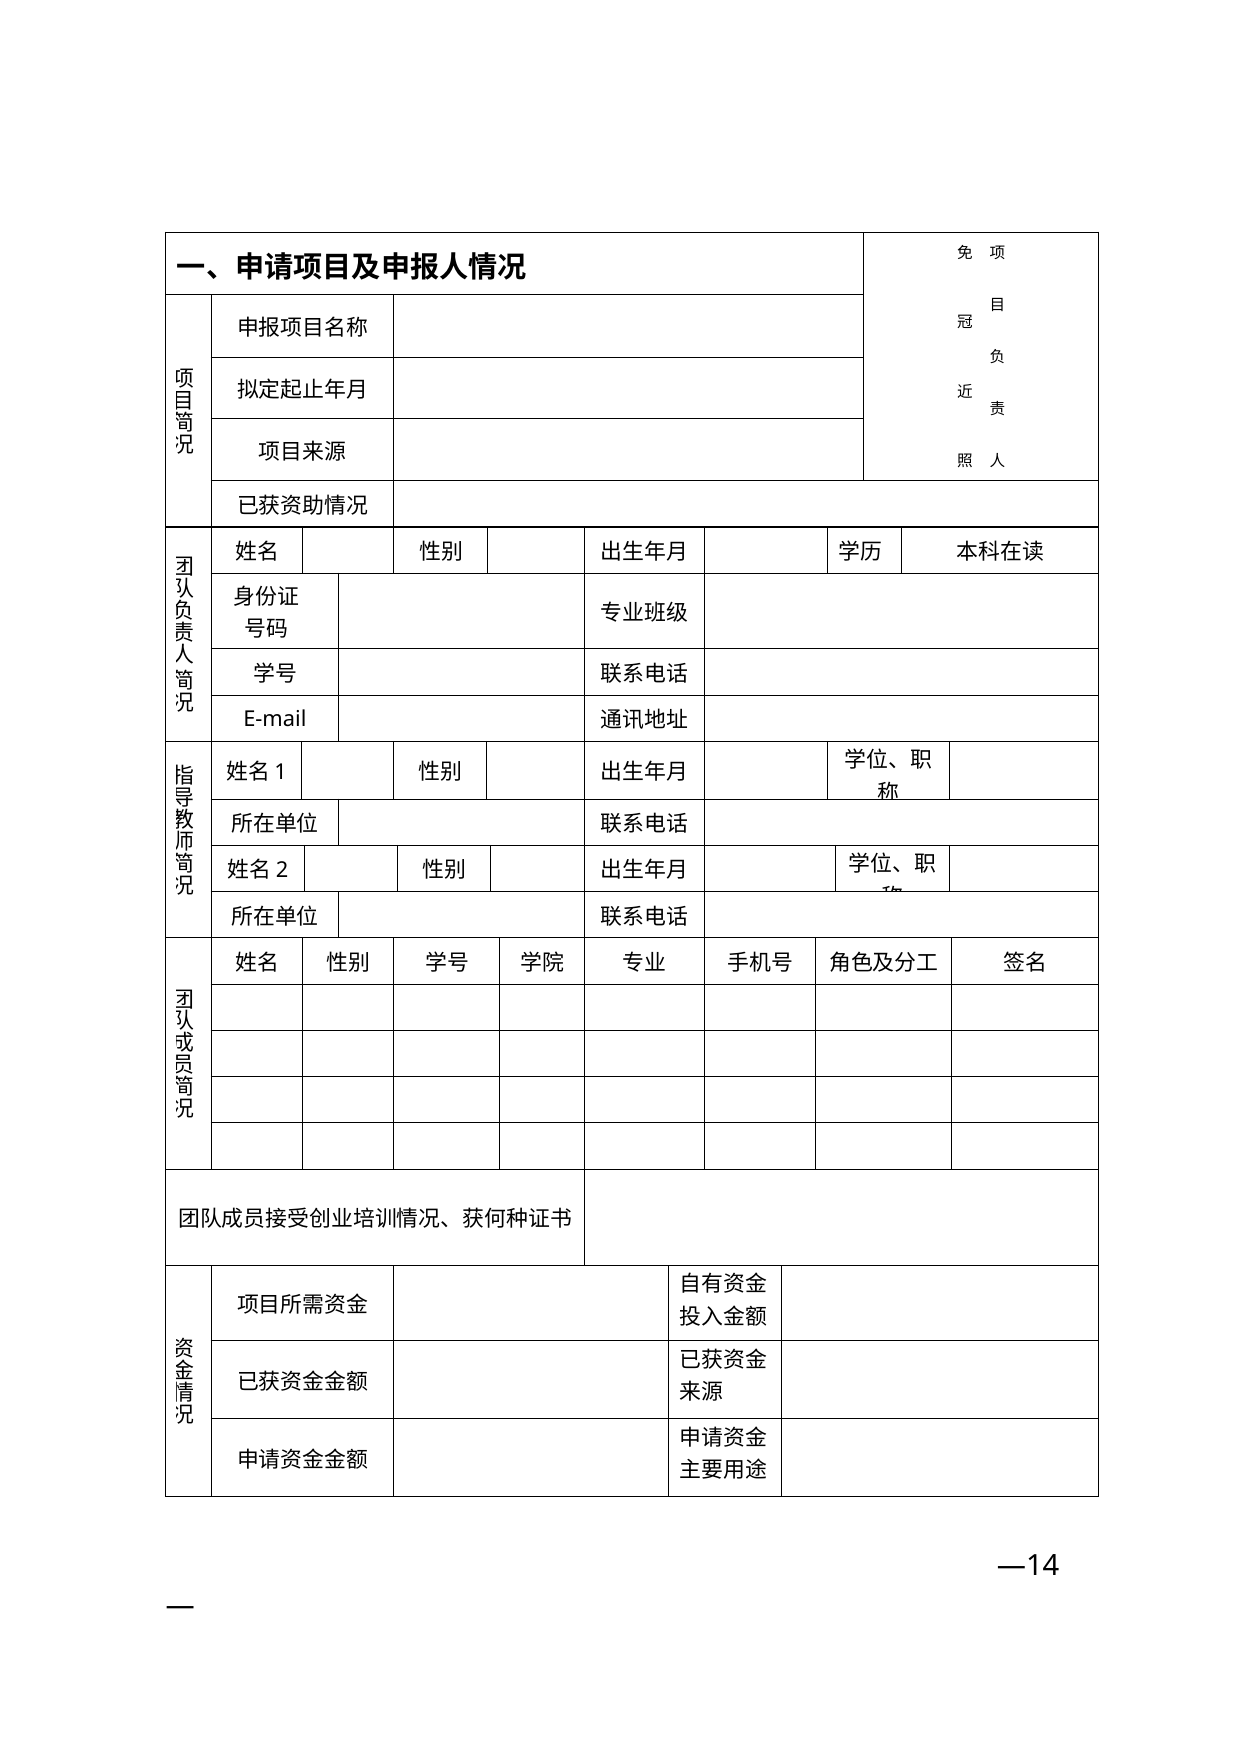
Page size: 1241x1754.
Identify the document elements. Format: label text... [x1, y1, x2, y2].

table_cell [488, 528, 584, 573]
table_cell [585, 1077, 704, 1122]
table_cell [303, 1031, 393, 1076]
table_cell 项目所需资金 [212, 1266, 393, 1340]
table_cell [303, 1123, 393, 1168]
table_cell [705, 742, 827, 798]
table_cell 项目来源 [212, 419, 393, 480]
table_cell 性别 [303, 938, 393, 983]
table_cell [816, 985, 951, 1030]
table_cell 项目简况 [166, 295, 211, 526]
table_cell [394, 358, 863, 418]
table_cell [302, 742, 393, 798]
table_cell 角色及分工 [816, 938, 951, 983]
table_cell 资金情况 [166, 1266, 211, 1496]
table_cell 团队成员简况 [166, 938, 211, 1168]
table_cell [705, 985, 815, 1030]
table_cell [212, 1031, 302, 1076]
table_cell [500, 985, 584, 1030]
table_cell 拟定起止年月 [212, 358, 393, 418]
table_cell [394, 1341, 668, 1418]
table_cell 申请资金金额 [212, 1419, 393, 1496]
table_cell [394, 1123, 499, 1168]
table_cell 出生年月 [585, 528, 704, 573]
table_cell [782, 1419, 1098, 1496]
table_cell 手机号 [705, 938, 815, 983]
table_cell 姓名 [212, 938, 302, 983]
table_cell 专业班级 [585, 574, 704, 648]
table_cell [705, 846, 835, 891]
table_cell [705, 800, 1098, 845]
table_cell [394, 1031, 499, 1076]
table_cell 学号 [394, 938, 499, 983]
table_cell [394, 1419, 668, 1496]
table_cell 性别 [394, 742, 486, 798]
table_cell [500, 1077, 584, 1122]
table_cell [705, 892, 1098, 937]
table_cell [705, 1077, 815, 1122]
table_cell 联系电话 [585, 800, 704, 845]
table_cell 姓名 [212, 528, 302, 573]
table_cell [394, 481, 1098, 526]
table_cell [950, 742, 1098, 798]
table_cell [394, 1266, 668, 1340]
table_cell [500, 1123, 584, 1168]
table_cell [500, 1031, 584, 1076]
table_cell [705, 649, 1098, 694]
table_cell [212, 1123, 302, 1168]
table_cell [339, 892, 584, 937]
table_cell 专业 [585, 938, 704, 983]
table_cell [339, 696, 584, 741]
table_cell [950, 846, 1098, 891]
table_cell 性别 [394, 528, 487, 573]
table_cell [952, 1031, 1098, 1076]
table_cell [303, 985, 393, 1030]
table_cell [705, 528, 827, 573]
table_cell [305, 846, 397, 891]
table_cell 出生年月 [585, 846, 704, 891]
table_cell [491, 846, 584, 891]
table_cell [339, 649, 584, 694]
table_cell 团队负责人 简况 [166, 528, 211, 741]
table_cell 团队成员接受创业培训情况、获何种证书 [166, 1170, 584, 1265]
table_cell [952, 1123, 1098, 1168]
table_cell [585, 985, 704, 1030]
table_cell [585, 1123, 704, 1168]
table_header 项目负责人 免冠近照 [864, 233, 1098, 480]
table_cell [303, 1077, 393, 1122]
table_cell 学位、职称 [836, 846, 949, 891]
table_cell 通讯地址 [585, 696, 704, 741]
table_cell 学历 [828, 528, 901, 573]
table_cell [816, 1077, 951, 1122]
table_cell [705, 1031, 815, 1076]
table_cell [303, 528, 393, 573]
table_cell 学位、职称 [828, 742, 949, 798]
table_cell 所在单位 [212, 892, 338, 937]
table_cell 所在单位 [212, 800, 338, 845]
table_cell [705, 574, 1098, 648]
table_cell [585, 1031, 704, 1076]
table_cell [394, 985, 499, 1030]
table_cell [782, 1341, 1098, 1418]
table_cell [487, 742, 584, 798]
table_cell 身份证 号码 [212, 574, 338, 648]
table_cell 已获资金金额 [212, 1341, 393, 1418]
table_header 一、申请项目及申报人情况 [166, 233, 863, 294]
table_cell [212, 1077, 302, 1122]
table_cell 已获资助情况 [212, 481, 393, 526]
table_cell 申报项目名称 [212, 295, 393, 357]
table_cell [394, 419, 863, 480]
table_cell 签名 [952, 938, 1098, 983]
table_cell [952, 985, 1098, 1030]
table_cell 指导教师简况 [166, 742, 211, 937]
table_cell 本科在读 [902, 528, 1098, 573]
table_cell 姓名1 [212, 742, 301, 798]
table_cell 联系电话 [585, 892, 704, 937]
table_cell [339, 574, 584, 648]
table_cell [394, 1077, 499, 1122]
table_cell [816, 1123, 951, 1168]
table_cell 自有资金 投入金额 [669, 1266, 781, 1340]
table_cell [339, 800, 584, 845]
table_cell [394, 295, 863, 357]
table_cell 学院 [500, 938, 584, 983]
table_cell [705, 696, 1098, 741]
table_cell 已获资金 来源 [669, 1341, 781, 1418]
table_cell 联系电话 [585, 649, 704, 694]
table_cell 姓名2 [212, 846, 304, 891]
table_cell [816, 1031, 951, 1076]
table_cell 学号 [212, 649, 338, 694]
table_cell 性别 [398, 846, 490, 891]
table_cell [705, 1123, 815, 1168]
table_cell [782, 1266, 1098, 1340]
table_cell 申请资金 主要用途 [669, 1419, 781, 1496]
table_cell [212, 985, 302, 1030]
table_cell E-mail [212, 696, 338, 741]
table_cell [952, 1077, 1098, 1122]
table_cell 出生年月 [585, 742, 704, 798]
table_cell [585, 1170, 1098, 1265]
